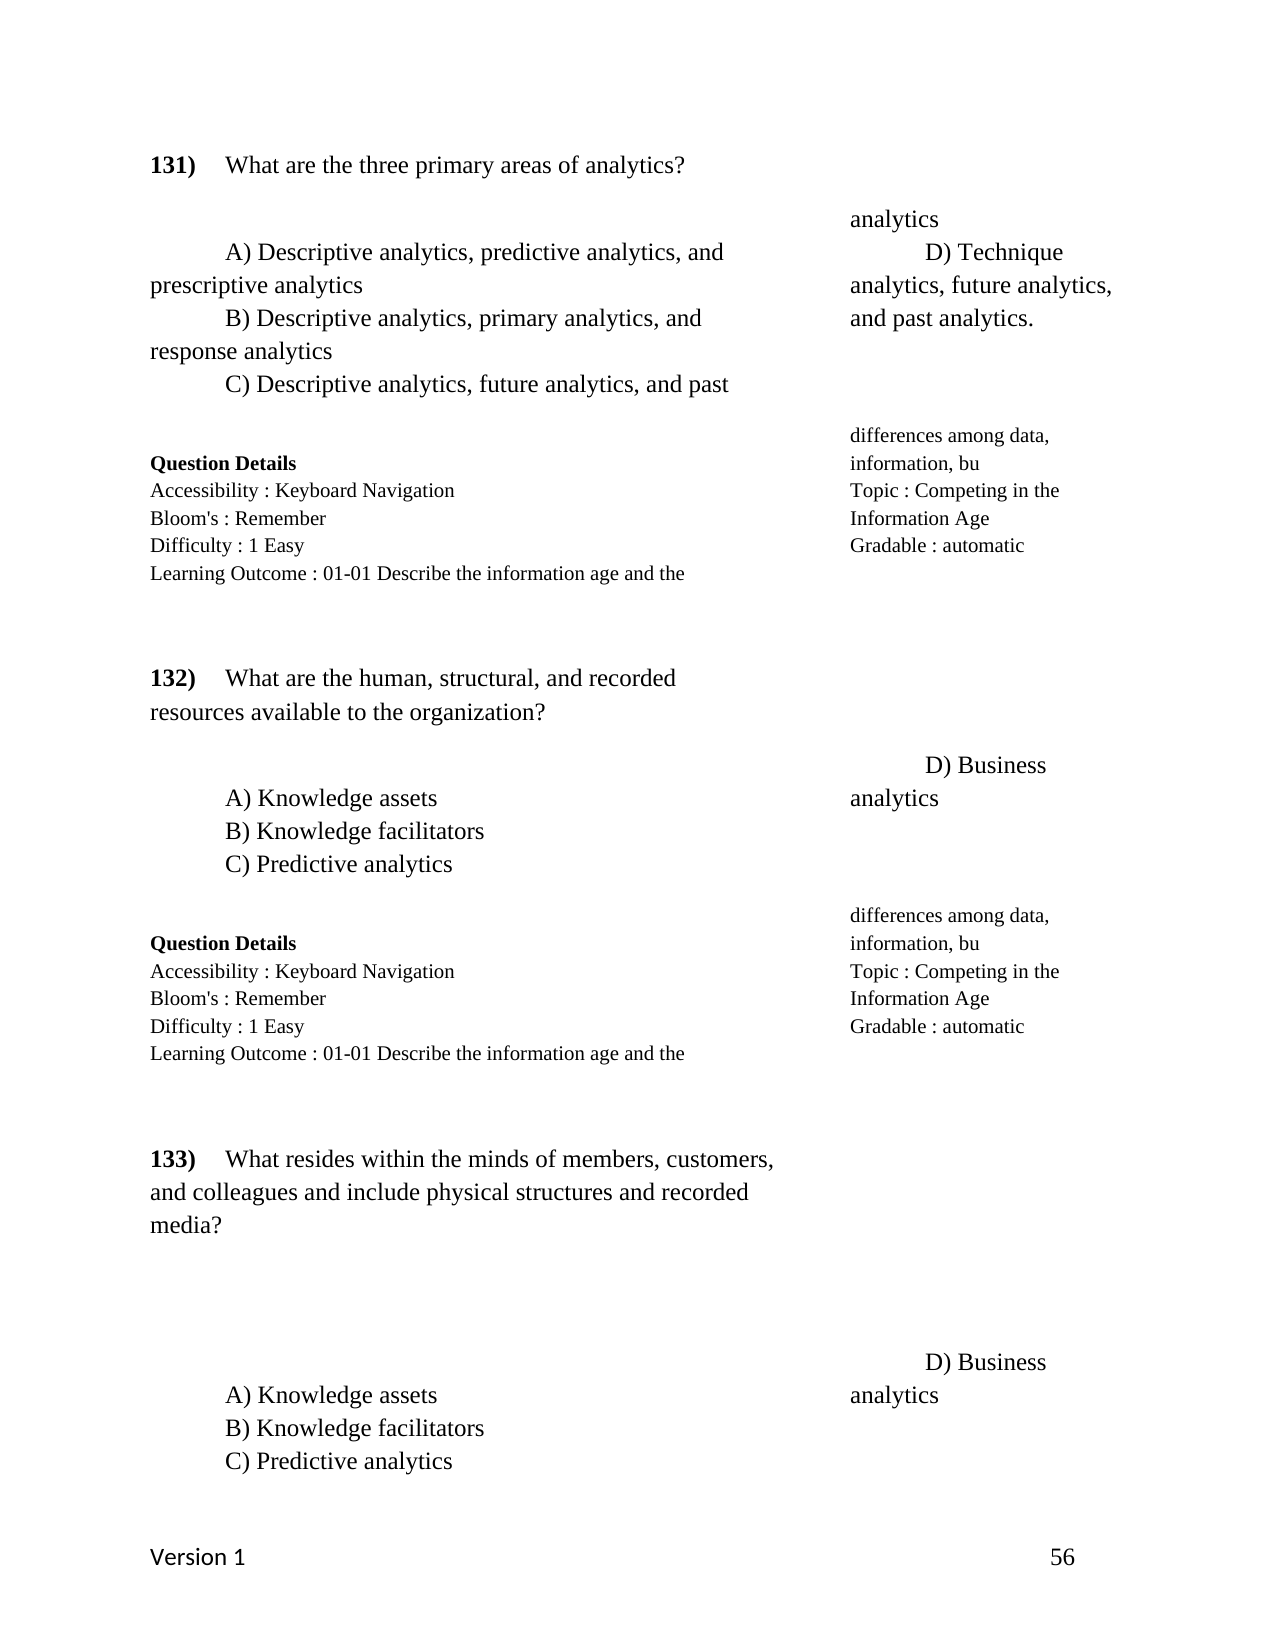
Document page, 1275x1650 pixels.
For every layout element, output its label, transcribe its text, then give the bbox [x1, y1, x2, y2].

text A) Descriptive analytics, predictive analytics, and prescriptive analytics B) Descriptive analytics, primary analytics, and response analytics C) Descriptive analytics, future analytics, and past analytics D) Technique analytics, future analytics, and past analytics. [150, 204, 775, 398]
text A) Knowledge assets B) Knowledge facilitators C) Predictive analytics D) Business analytics [150, 1347, 775, 1475]
text 133) What resides within the minds of members, customers, and colleagues and include physical structures and recorded media? [150, 1144, 775, 1239]
text A) Descriptive analytics, predictive analytics, and prescriptive analytics B) Descriptive analytics, primary analytics, and response analytics C) Descriptive analytics, future analytics, and past analytics D) Technique analytics, future analytics, and past analytics. [850, 204, 1125, 365]
text A) Knowledge assets B) Knowledge facilitators C) Predictive analytics D) Business analytics [150, 750, 775, 878]
text 132) What are the human, structural, and recorded resources available to the organization? [150, 663, 775, 725]
text A) Knowledge assets B) Knowledge facilitators C) Predictive analytics D) Business analytics [850, 750, 1125, 845]
text A) Knowledge assets B) Knowledge facilitators C) Predictive analytics D) Business analytics [850, 1347, 1125, 1442]
text 131) What are the three primary areas of analytics? [150, 150, 775, 179]
